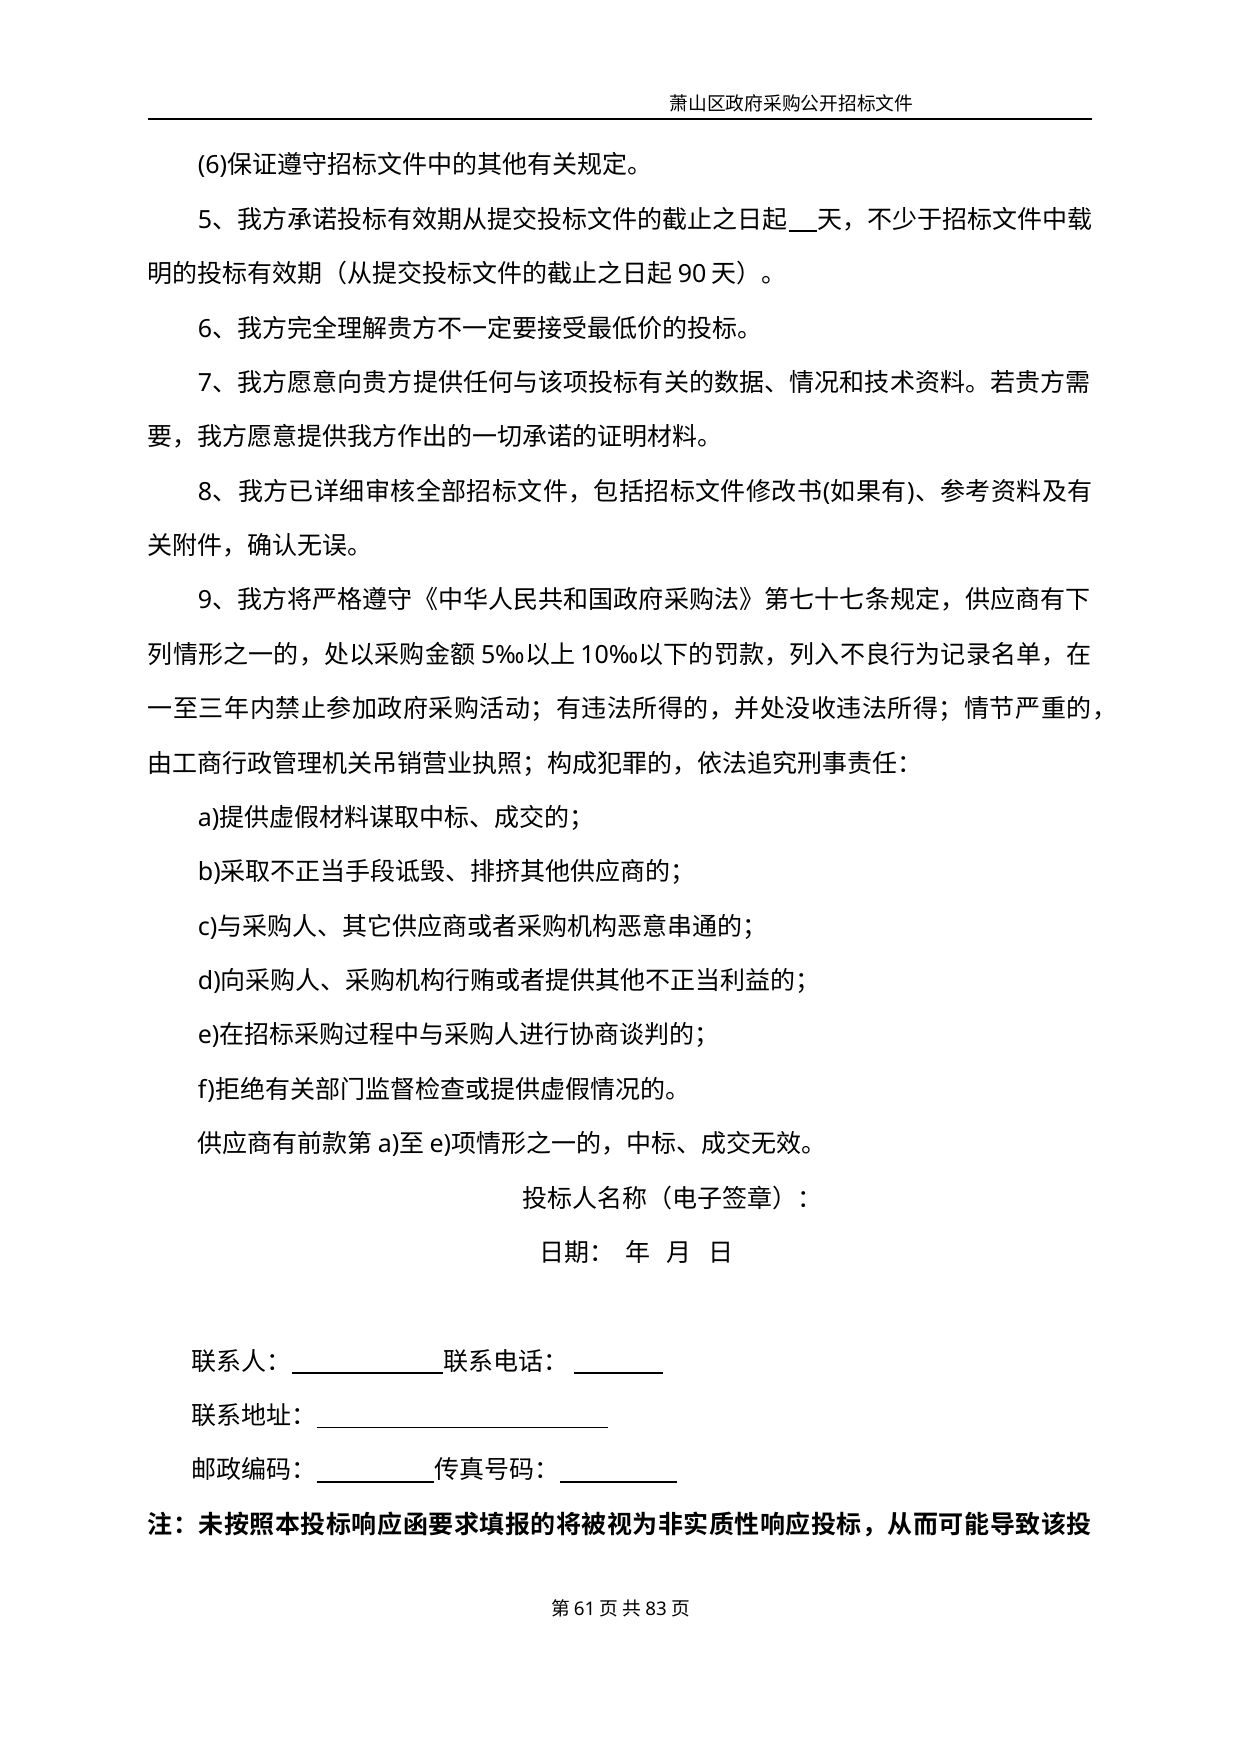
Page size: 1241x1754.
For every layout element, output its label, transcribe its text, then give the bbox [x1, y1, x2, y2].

text (6)保证遵守招标文件中的其他有关规定。 [148, 145, 1092, 181]
text 投标人名称（电子签章）： [148, 1178, 1092, 1214]
text 邮政编码： 传真号码： [191, 1450, 1092, 1486]
text 日期： 年 月 日 [148, 1232, 1092, 1269]
text 7、我方愿意向贵方提供任何与该项投标有关的数据、情况和技术资料。若贵方需要，我方愿意提供我方作出的一切承诺的证明材料。 [148, 362, 1092, 453]
text a)提供虚假材料谋取中标、成交的； [148, 797, 1092, 834]
text 5、我方承诺投标有效期从提交投标文件的截止之日起 天，不少于招标文件中载明的投标有效期（从提交投标文件的截止之日起90天）。 [148, 199, 1092, 290]
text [148, 1504, 1092, 1541]
text c)与采购人、其它供应商或者采购机构恶意串通的； [148, 906, 1092, 942]
text 联系人： 联系电话： [191, 1341, 1092, 1377]
text 9、我方将严格遵守《中华人民共和国政府采购法》第七十七条规定，供应商有下列情形之一的，处以采购金额5‰以上10‰以下的罚款，列入不良行为记录名单，在一至三年内禁止参加政府采购活动；有违法所得的，并处没收违法所得；情节严重的，由工商行政管理机关吊销营业执照；构成犯罪的，依法追究刑事责任： [148, 580, 1092, 779]
text b)采取不正当手段诋毁、排挤其他供应商的； [148, 852, 1092, 888]
text 联系地址： [191, 1396, 1092, 1432]
text 8、我方已详细审核全部招标文件，包括招标文件修改书(如果有)、参考资料及有关附件，确认无误。 [148, 471, 1092, 562]
text f)拒绝有关部门监督检查或提供虚假情况的。 [148, 1069, 1092, 1106]
text 6、我方完全理解贵方不一定要接受最低价的投标。 [148, 308, 1092, 344]
text d)向采购人、采购机构行贿或者提供其他不正当利益的； [148, 961, 1092, 997]
text 供应商有前款第a)至e)项情形之一的，中标、成交无效。 [148, 1124, 1092, 1160]
text e)在招标采购过程中与采购人进行协商谈判的； [148, 1015, 1092, 1051]
